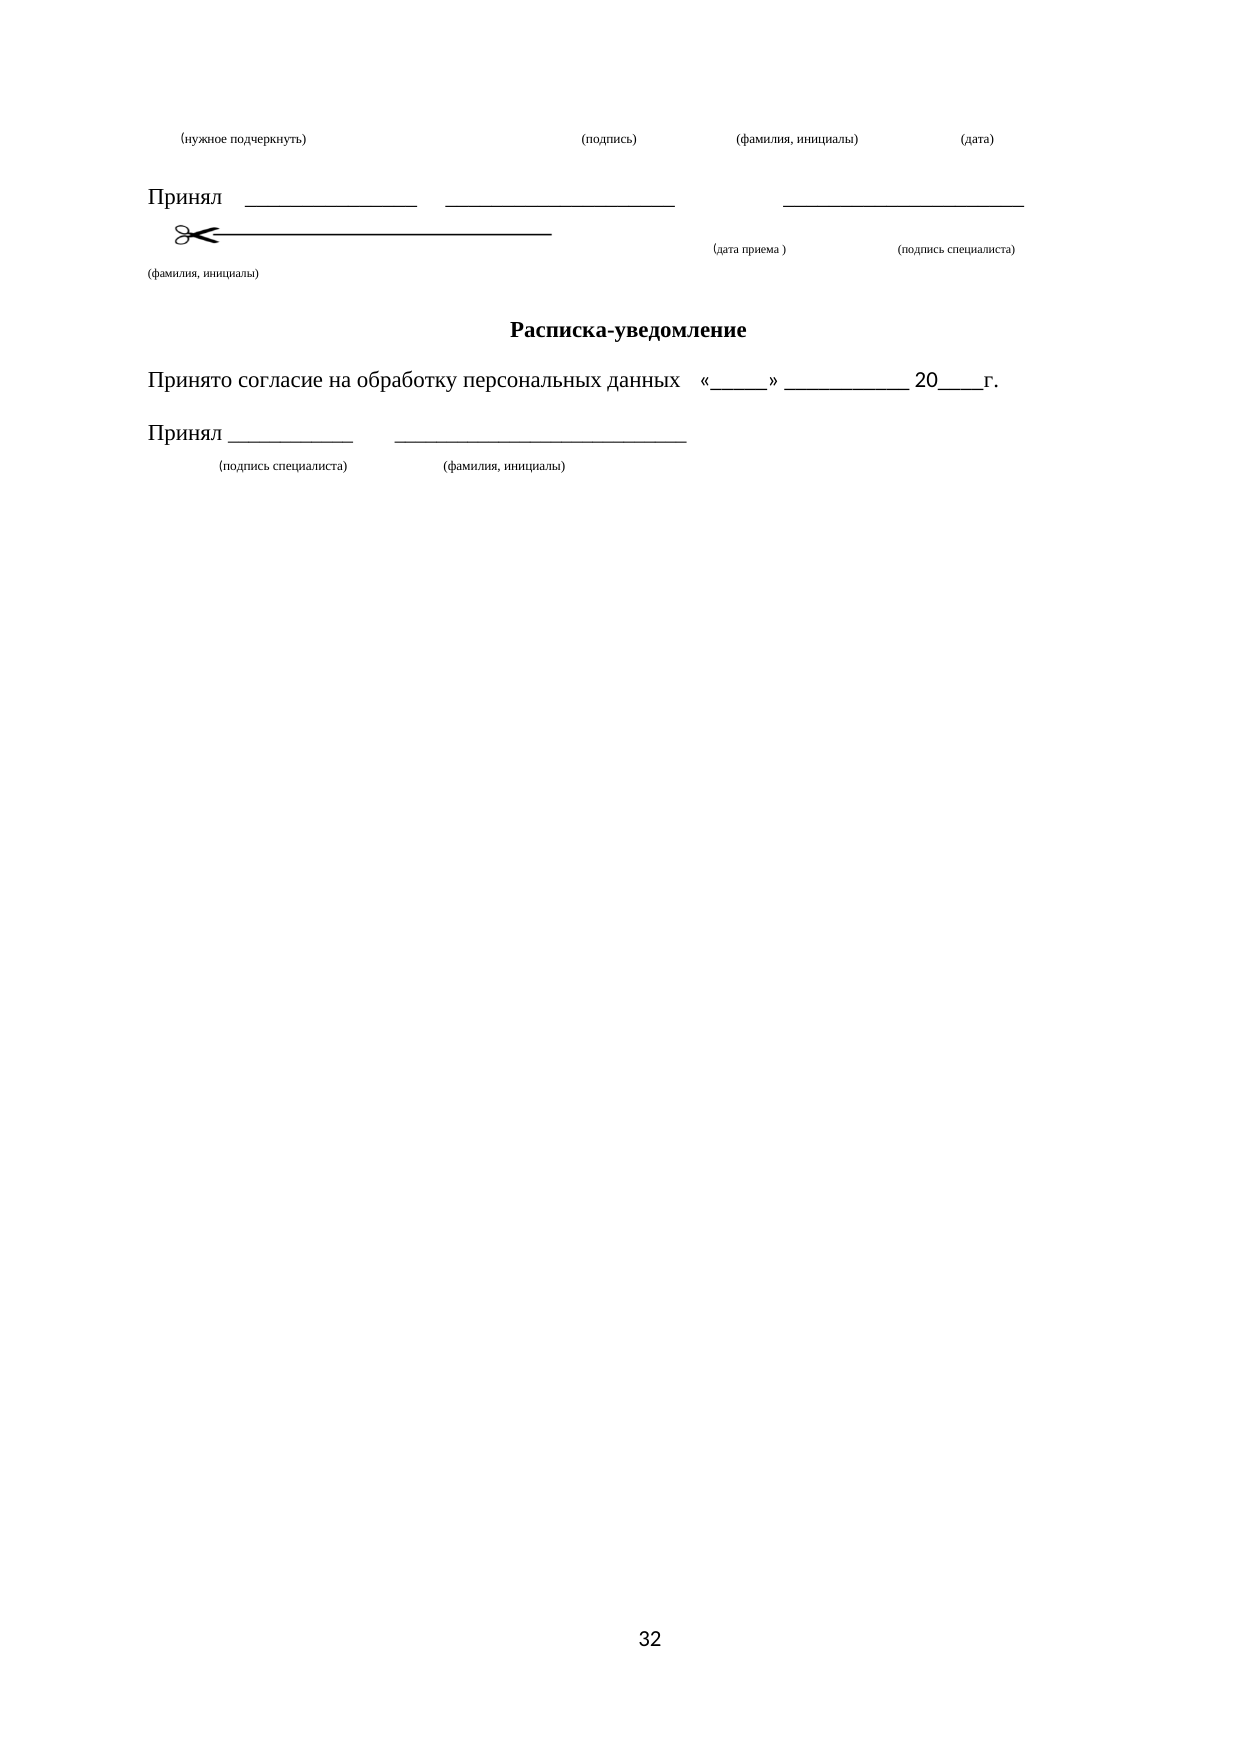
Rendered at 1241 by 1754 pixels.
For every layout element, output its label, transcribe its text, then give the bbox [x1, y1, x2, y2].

text Принял ____________ ____________________________ [148, 418, 1152, 445]
picture [147, 209, 572, 262]
text (подпись специалиста) (фамилия, инициалы) [204, 457, 1152, 485]
text Принял _______________ ____________________ _____________________ [148, 183, 1152, 209]
text (нужное подчеркнуть) (подпись) (фамилия, инициалы) (дата) [148, 130, 1152, 158]
text Принято согласие на обработку персональных данных «_____» ___________ 20____г. [148, 365, 1152, 393]
text Расписка-уведомление [148, 316, 1152, 342]
